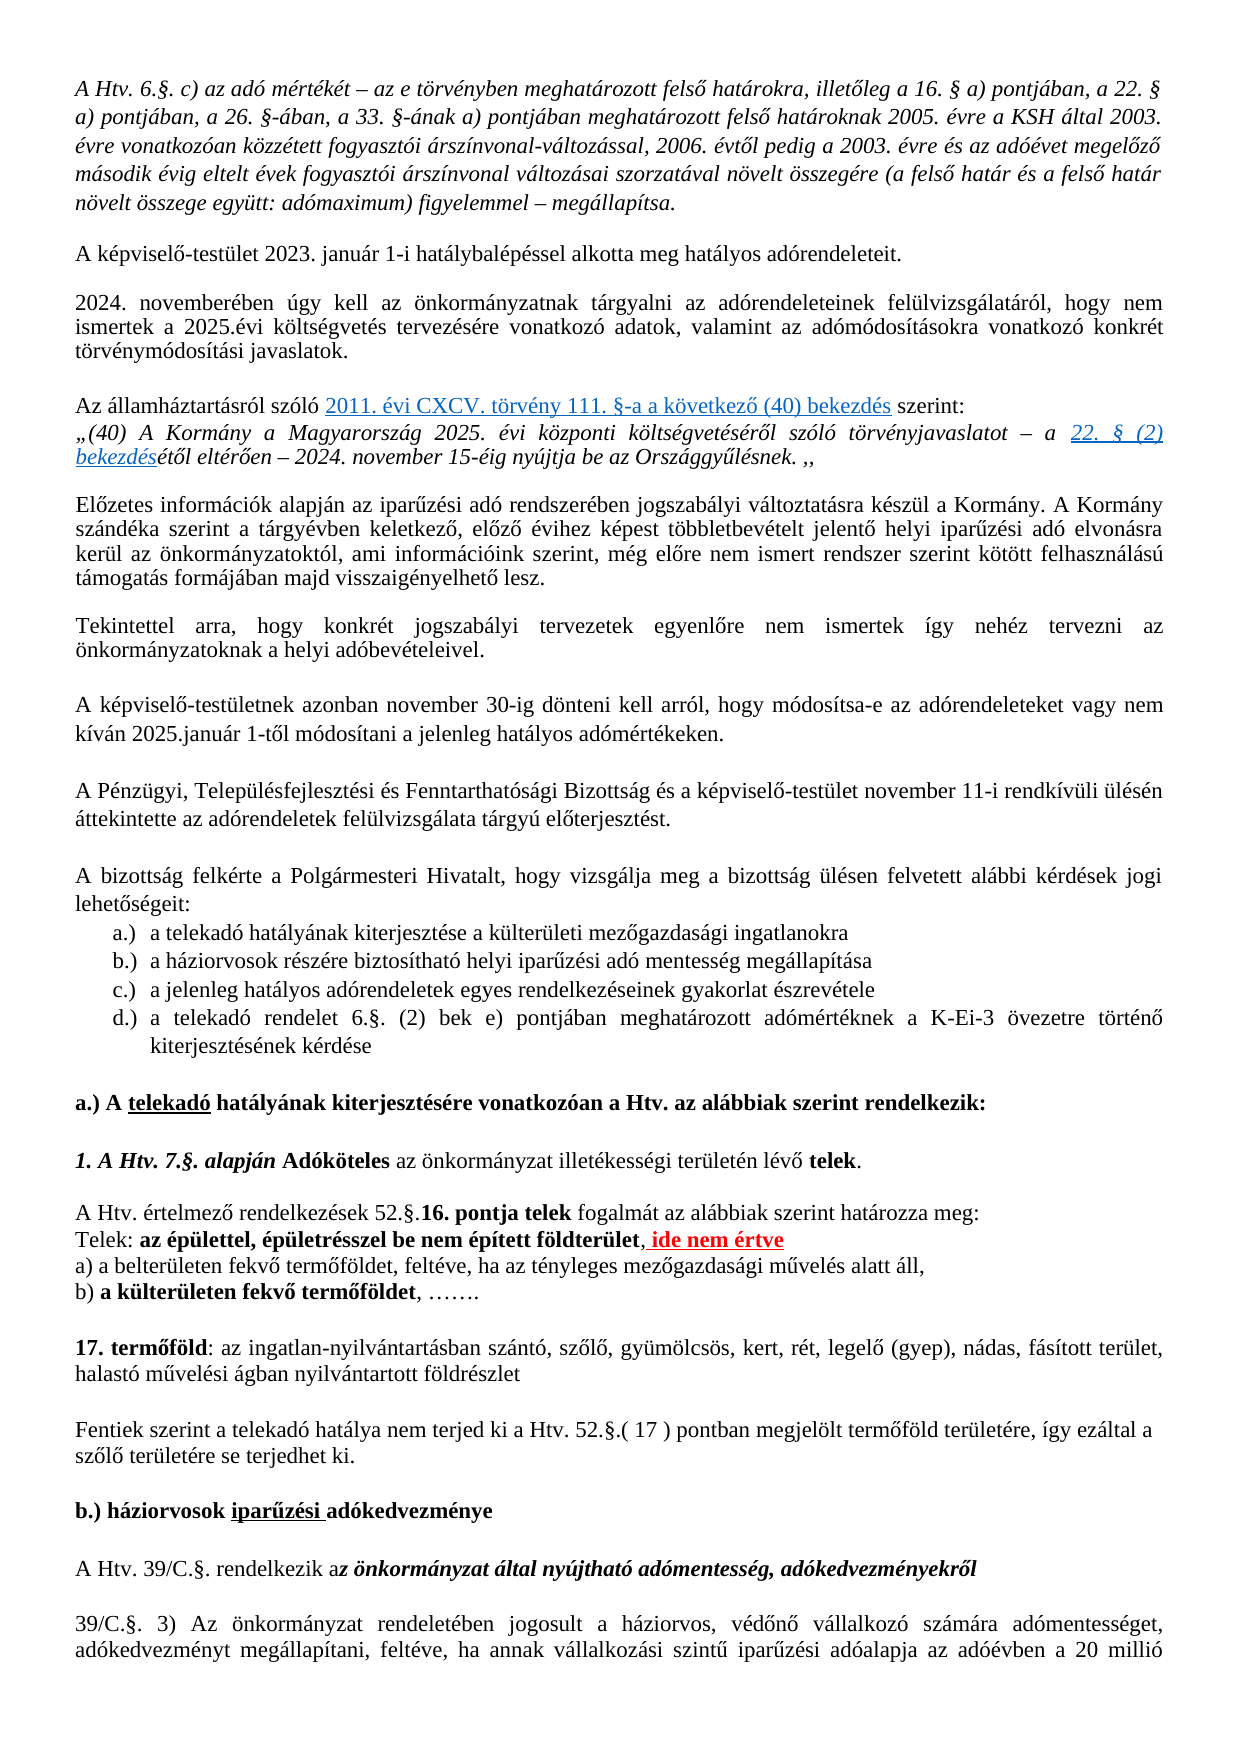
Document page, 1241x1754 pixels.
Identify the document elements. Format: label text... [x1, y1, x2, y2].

text Fentiek szerint a telekadó hatálya nem terjed ki a Htv. 52.§.( 17 ) pontban megjelölt termőföld területére, így ezáltal a szőlő területére se terjedhet ki. [75, 1416, 1165, 1468]
text A Htv. értelmező rendelkezések 52.§.16. pontja telek fogalmát az alábbiak szerint határozza meg: [75, 1199, 1165, 1226]
list a telekadó rendelet 6.§. (2) bek e) pontjában meghatározott adómértéknek a K-Ei-3 övezetre történő kiterjesztésének kérdése [112, 1004, 1165, 1059]
text A képviselő-testület 2023. január 1-i hatálybalépéssel alkotta meg hatályos adórendeleteit. [75, 242, 1165, 267]
list a háziorvosok részére biztosítható helyi iparűzési adó mentesség megállapítása [112, 947, 1165, 974]
text 17. termőföld: az ingatlan-nyilvántartásban szántó, szőlő, gyümölcsös, kert, rét, legelő (gyep), nádas, fásított terület, halastó művelési ágban nyilvántartott földrészlet [75, 1334, 1165, 1387]
text Tekintettel arra, hogy konkrét jogszabályi tervezetek egyenlőre nem ismertek így nehéz tervezni az önkormányzatoknak a helyi adóbevételeivel. [75, 614, 1165, 663]
text A képviselő-testületnek azonban november 30-ig dönteni kell arról, hogy módosítsa-e az adórendeleteket vagy nem kíván 2025.január 1-től módosítani a jelenleg hatályos adómértékeken. [75, 691, 1165, 746]
text Telek: az épülettel, épületrésszel be nem épített földterület, ide nem értve [75, 1226, 1165, 1252]
text b.) háziorvosok iparűzési adókedvezménye [75, 1497, 1165, 1523]
list a jelenleg hatályos adórendeletek egyes rendelkezéseinek gyakorlat észrevétele [112, 976, 1165, 1002]
text A Pénzügyi, Településfejlesztési és Fenntarthatósági Bizottság és a képviselő-testület november 11-i rendkívüli ülésén áttekintette az adórendeletek felülvizsgálata tárgyú előterjesztést. [75, 777, 1165, 831]
list a telekadó hatályának kiterjesztése a külterületi mezőgazdasági ingatlanokra [112, 919, 1165, 945]
text a) a belterületen fekvő termőföldet, feltéve, ha az tényleges mezőgazdasági művelés alatt áll, [75, 1252, 1165, 1278]
text 1. A Htv. 7.§. alapján Adóköteles az önkormányzat illetékességi területén lévő telek. [75, 1147, 1165, 1173]
text 2024. novemberében úgy kell az önkormányzatnak tárgyalni az adórendeleteinek felülvizsgálatáról, hogy nem ismertek a 2025.évi költségvetés tervezésére vonatkozó adatok, valamint az adómódosításokra vonatkozó konkrét törvénymódosítási javaslatok. [75, 291, 1165, 364]
text A Htv. 6.§. c) az adó mértékét – az e törvényben meghatározott felső határokra, illetőleg a 16. § a) pontjában, a 22. § a) pontjában, a 26. §-ában, a 33. §-ának a) pontjában meghatározott felső határoknak 2005. évre a KSH által 2003. évre vonatkozóan közzétett fogyasztói árszínvonal-változással, 2006. évtől pedig a 2003. évre és az adóévet megelőző második évig eltelt évek fogyasztói árszínvonal változásai szorzatával növelt összegére (a felső határ és a felső határ növelt összege együtt: adómaximum) figyelemmel – megállapítsa. [75, 75, 1165, 215]
text A bizottság felkérte a Polgármesteri Hivatalt, hogy vizsgálja meg a bizottság ülésen felvetett alábbi kérdések jogi lehetőségeit: [75, 862, 1165, 917]
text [75, 1610, 1165, 1663]
text Az államháztartásról szóló 2011. évi CXCV. törvény 111. §-a a következő (40) bekezdés szerint: [75, 392, 1165, 419]
text a.) A telekadó hatályának kiterjesztésére vonatkozóan a Htv. az alábbiak szerint rendelkezik: [75, 1089, 1165, 1116]
text Előzetes információk alapján az iparűzési adó rendszerében jogszabályi változtatásra készül a Kormány. A Kormány szándéka szerint a tárgyévben keletkező, előző évihez képest többletbevételt jelentő helyi iparűzési adó elvonásra kerül az önkormányzatoktól, ami információink szerint, még előre nem ismert rendszer szerint kötött felhasználású támogatás formájában majd visszaigényelhető lesz. [75, 493, 1165, 590]
text „(40) A Kormány a Magyarország 2025. évi központi költségvetéséről szóló törvényjavaslatot – a 22. § (2) bekezdésétől eltérően – 2024. november 15-éig nyújtja be az Országgyűlésnek. ,, [75, 421, 1165, 469]
text A Htv. 39/C.§. rendelkezik az önkormányzat által nyújtható adómentesség, adókedvezményekről [75, 1554, 1165, 1581]
text b) a külterületen fekvő termőföldet, ……. [75, 1278, 1165, 1305]
